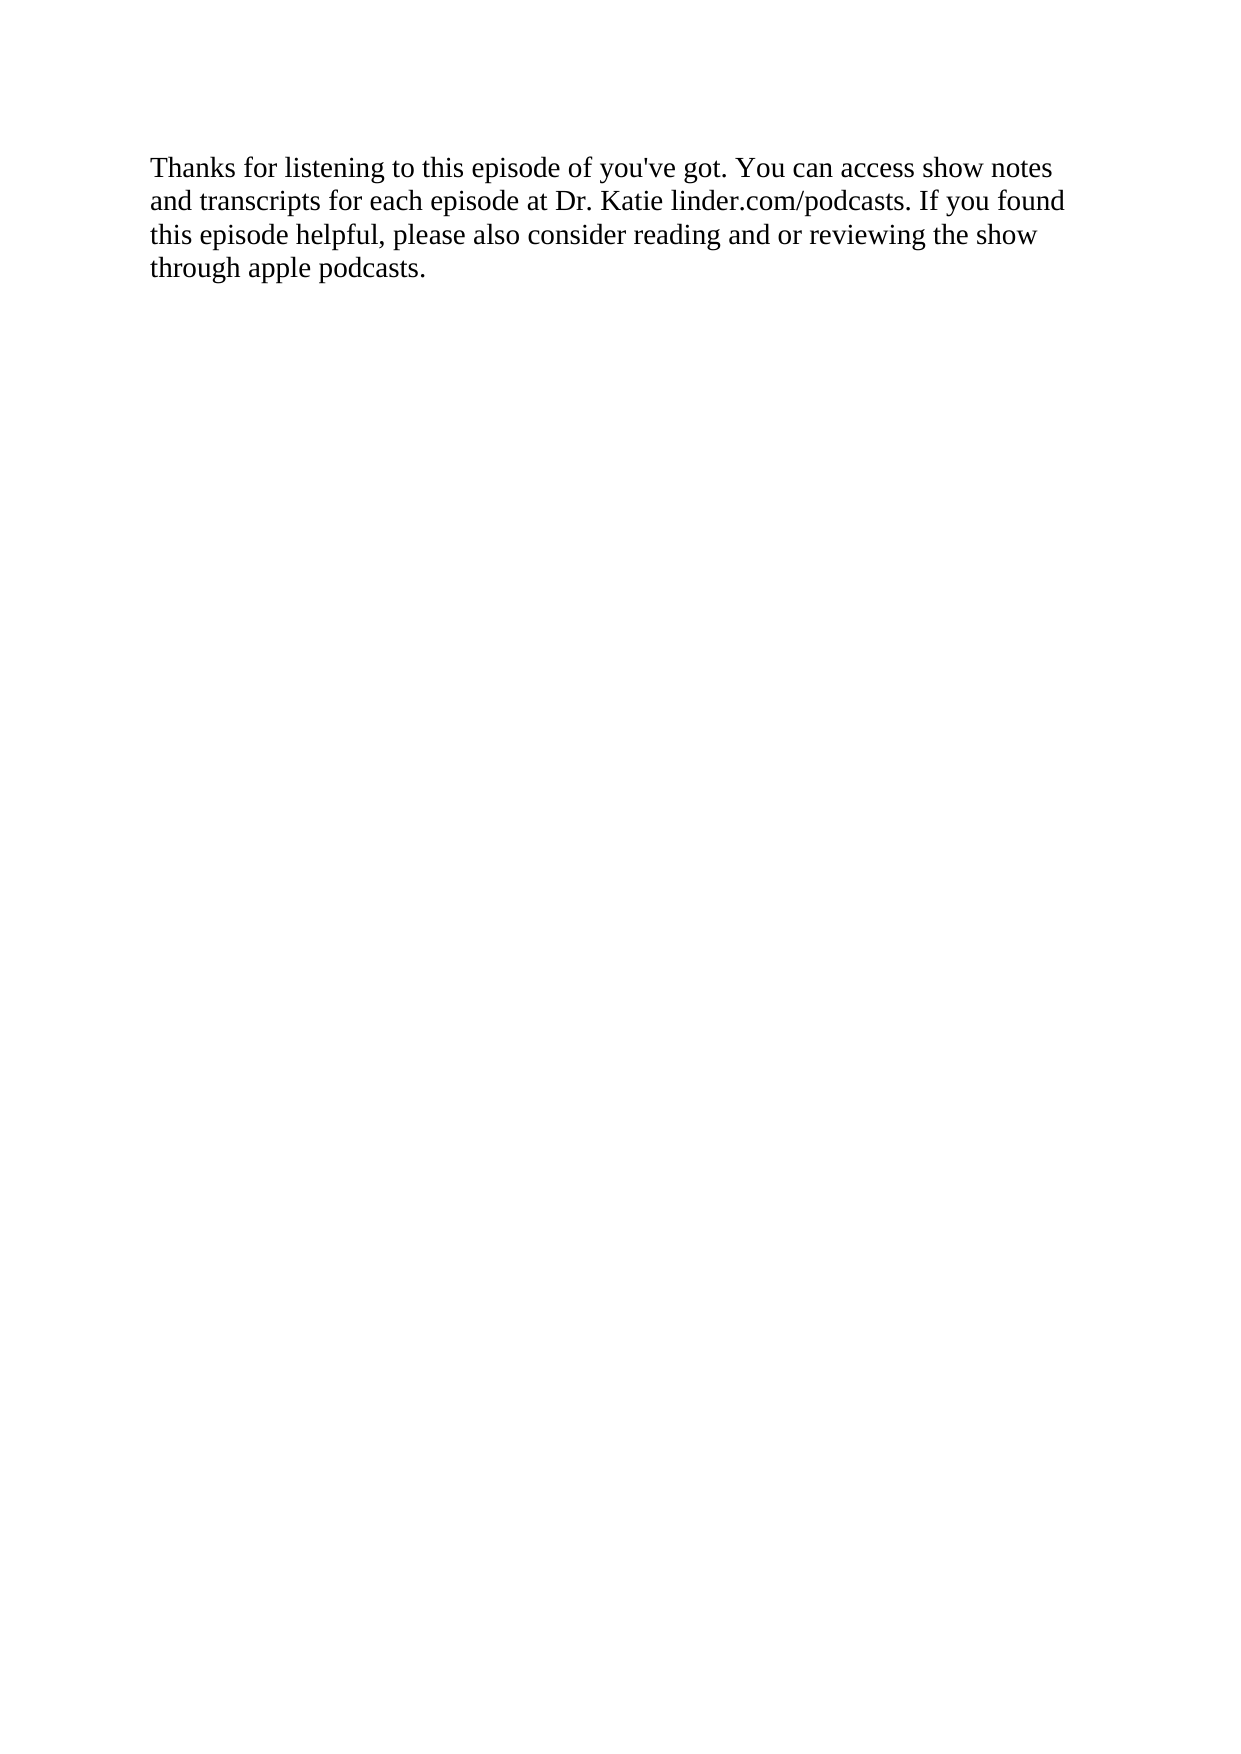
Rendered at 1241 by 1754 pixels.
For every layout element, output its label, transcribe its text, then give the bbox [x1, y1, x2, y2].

text Thanks for listening to this episode of you've got. You can access show notes and transcripts for each episode at Dr. Katie linder.com/podcasts. If you found this episode helpful, please also consider reading and or reviewing the show through apple podcasts. [150, 150, 1090, 284]
